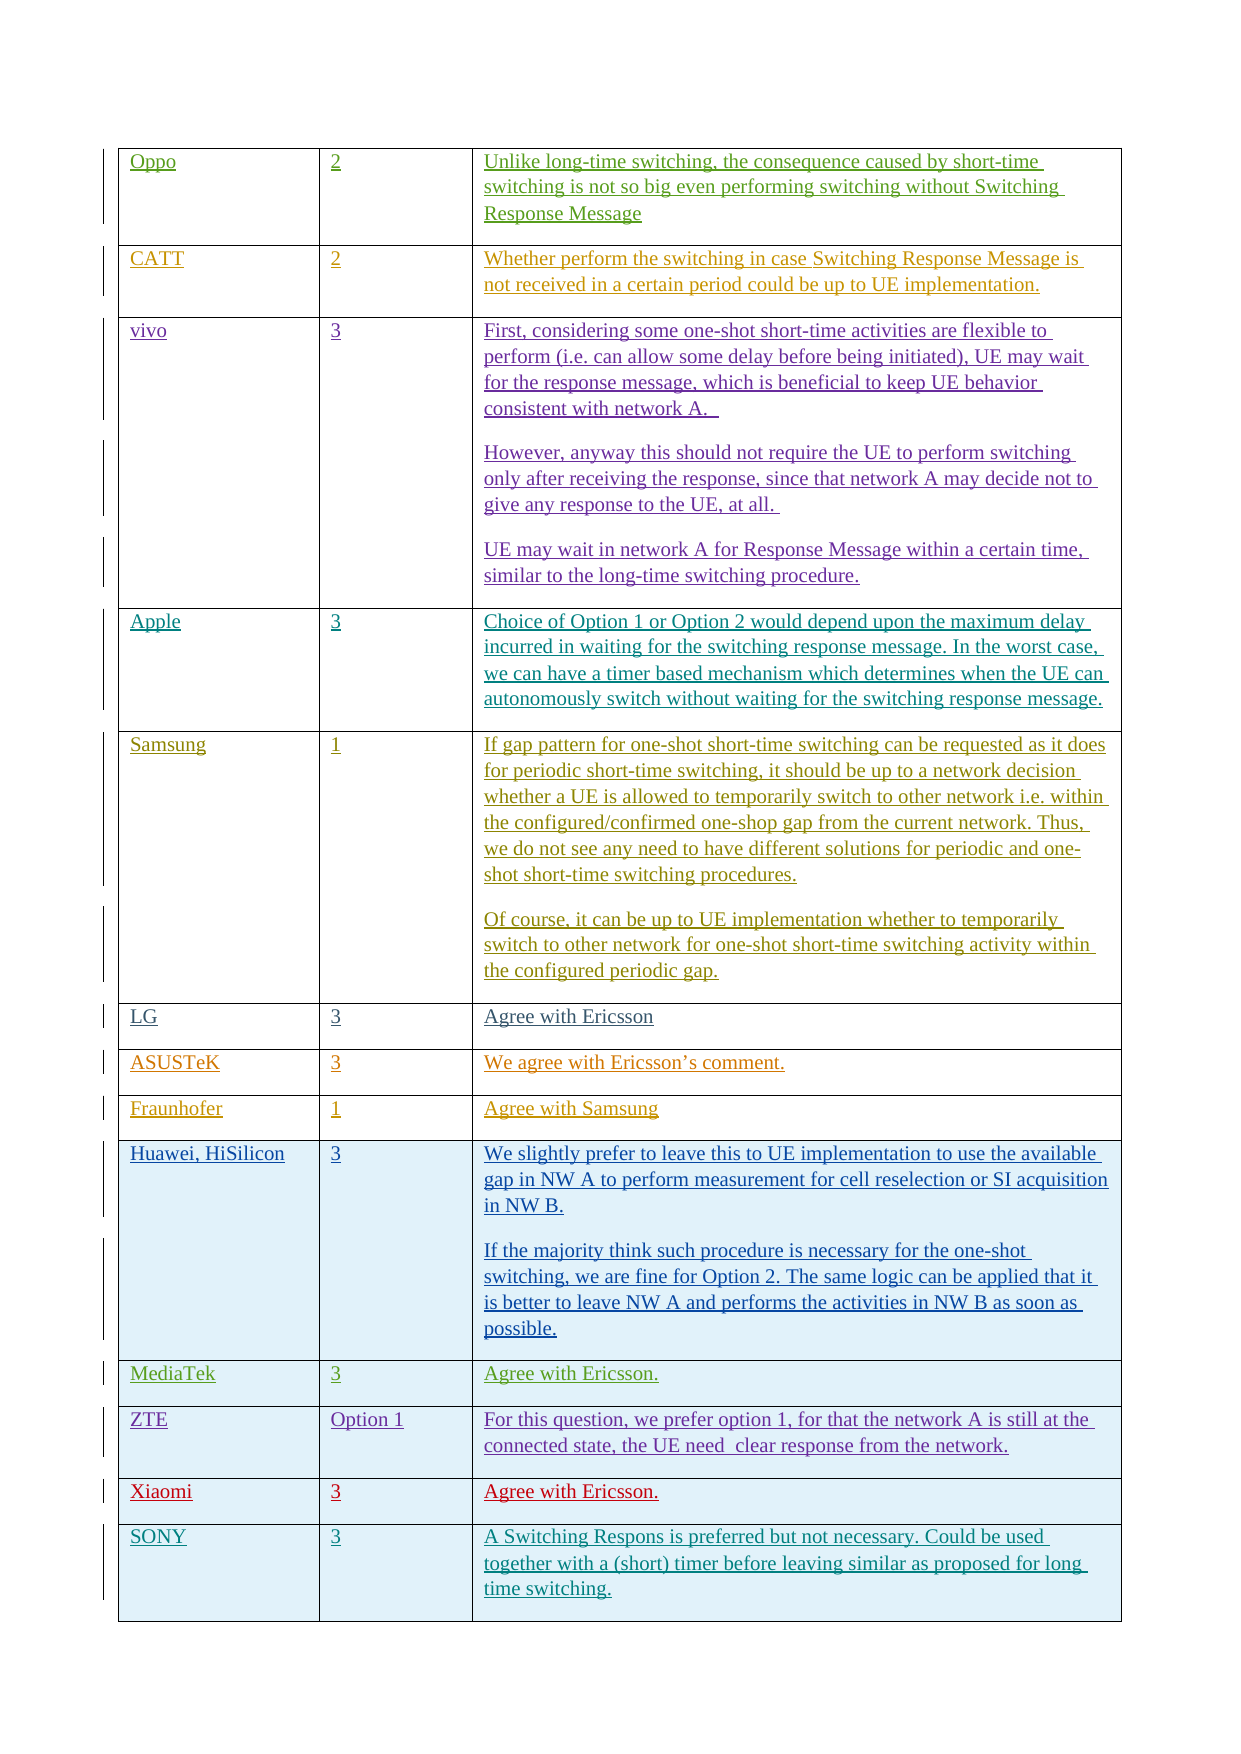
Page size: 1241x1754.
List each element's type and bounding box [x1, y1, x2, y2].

table_cell [320, 1096, 472, 1140]
table_cell [473, 149, 1121, 245]
table_cell [320, 246, 472, 317]
table_cell [119, 318, 319, 607]
table_cell [473, 1050, 1121, 1094]
table_cell [119, 149, 319, 245]
table_cell [119, 1050, 319, 1094]
table_cell [320, 318, 472, 607]
table_cell [473, 1096, 1121, 1140]
table_cell [119, 732, 319, 1003]
table_cell [119, 246, 319, 317]
table_cell [473, 246, 1121, 317]
table_cell [473, 609, 1121, 731]
table_cell [473, 318, 1121, 607]
table_cell [320, 149, 472, 245]
table_cell [320, 732, 472, 1003]
table_cell [119, 1004, 319, 1049]
table_cell [473, 732, 1121, 1003]
table_cell [320, 609, 472, 731]
table_cell [320, 1050, 472, 1094]
table_cell [473, 1004, 1121, 1049]
table_cell [119, 609, 319, 731]
table_cell [320, 1004, 472, 1049]
table_cell [119, 1096, 319, 1140]
